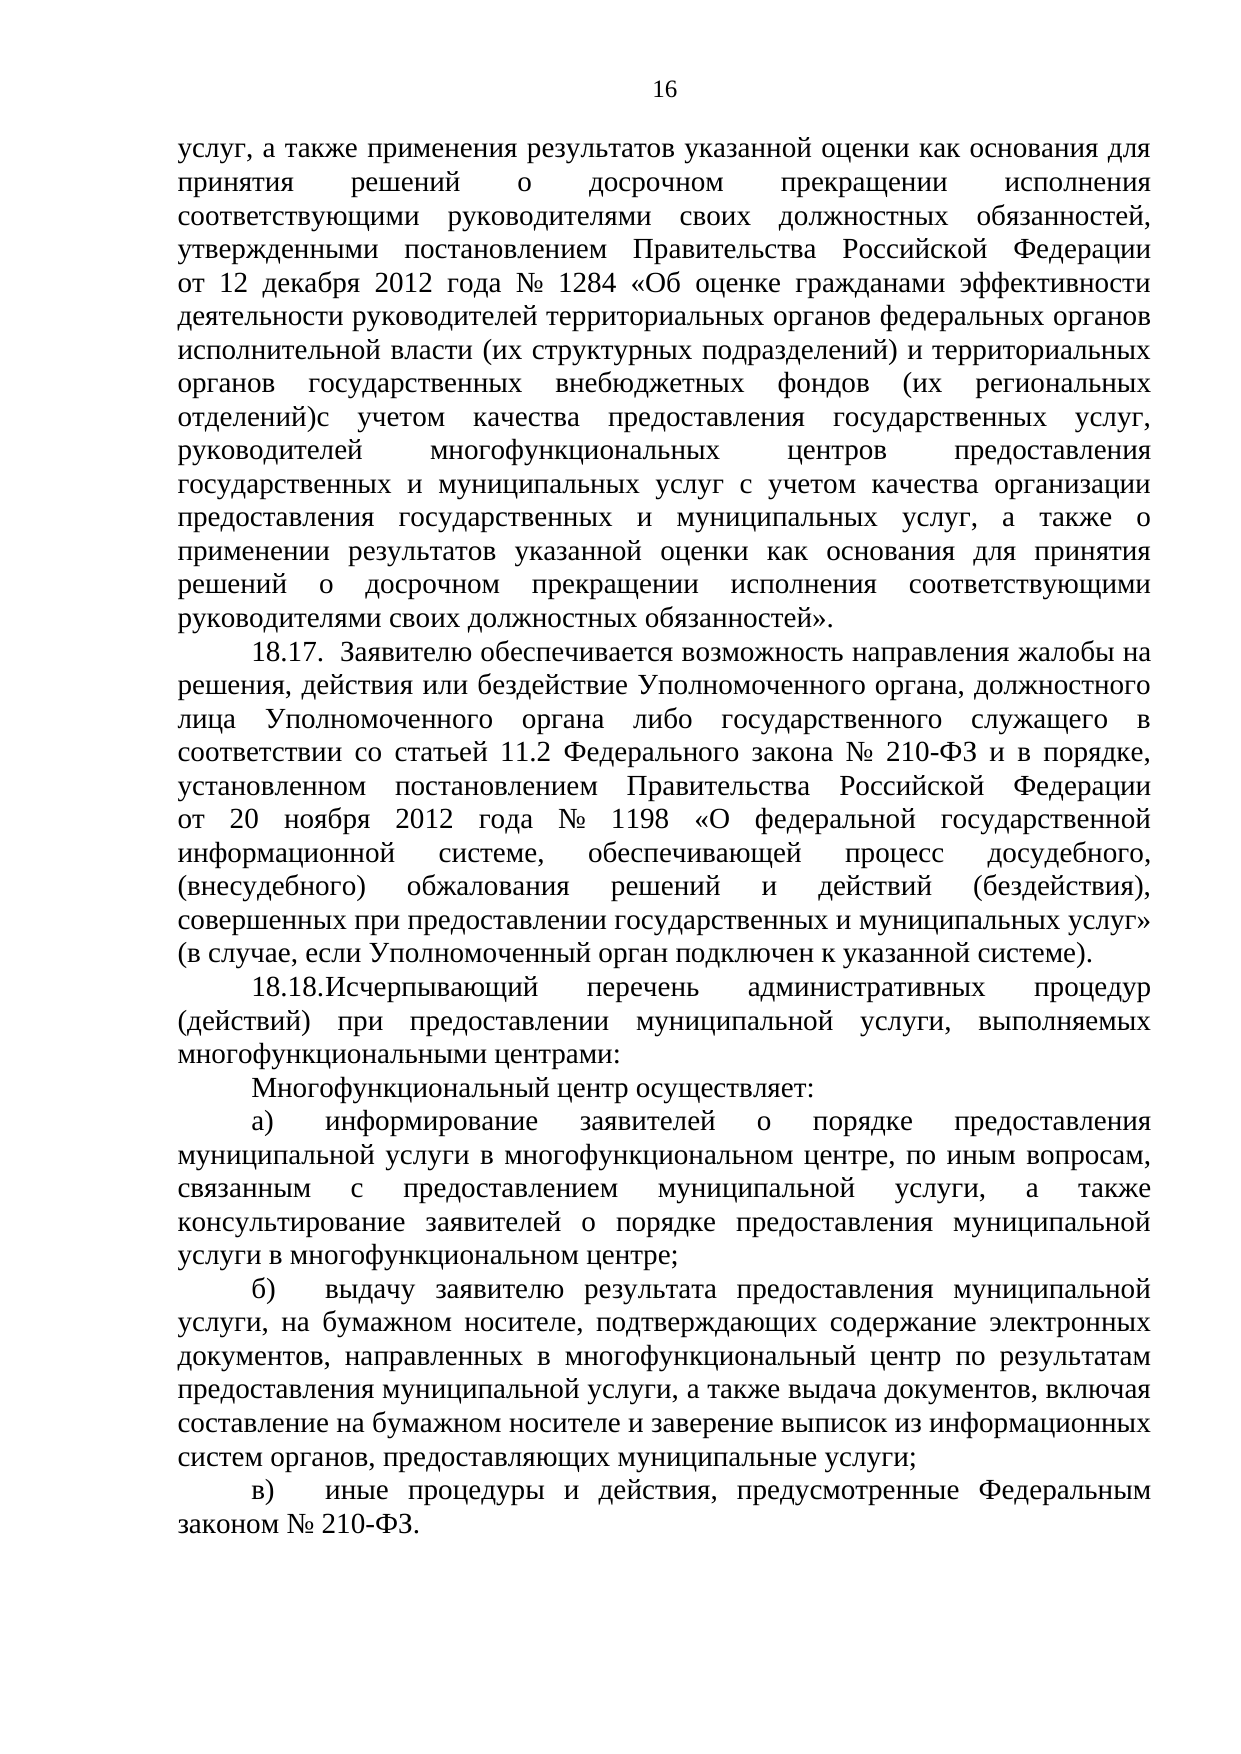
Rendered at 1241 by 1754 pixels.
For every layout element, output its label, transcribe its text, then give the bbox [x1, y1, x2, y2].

text в) иные процедуры и действия, предусмотренные Федеральным законом № 210-ФЗ. [177, 1472, 1152, 1539]
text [177, 131, 1152, 634]
text а) информирование заявителей о порядке предоставления муниципальной услуги в многофункциональном центре, по иным вопросам, связанным с предоставлением муниципальной услуги, а также консультирование заявителей о порядке предоставления муниципальной услуги в многофункциональном центре; [177, 1103, 1152, 1271]
text 18.18. Исчерпывающий перечень административных процедур (действий) при предоставлении муниципальной услуги, выполняемых многофункциональными центрами: [177, 969, 1152, 1070]
text 18.17. Заявителю обеспечивается возможность направления жалобы на решения, действия или бездействие Уполномоченного органа, должностного лица Уполномоченного органа либо государственного служащего в соответствии со статьей 11.2 Федерального закона № 210-ФЗ и в порядке, установленном постановлением Правительства Российской Федерации от 20 ноября 2012 года № 1198 «О федеральной государственной информационной системе, обеспечивающей процесс досудебного, (внесудебного) обжалования решений и действий (бездействия), совершенных при предоставлении государственных и муниципальных услуг» (в случае, если Уполномоченный орган подключен к указанной системе). [177, 634, 1152, 969]
text Многофункциональный центр осуществляет: [177, 1070, 1152, 1103]
text б) выдачу заявителю результата предоставления муниципальной услуги, на бумажном носителе, подтверждающих содержание электронных документов, направленных в многофункциональный центр по результатам предоставления муниципальной услуги, а также выдача документов, включая составление на бумажном носителе и заверение выписок из информационных систем органов, предоставляющих муниципальные услуги; [177, 1271, 1152, 1472]
